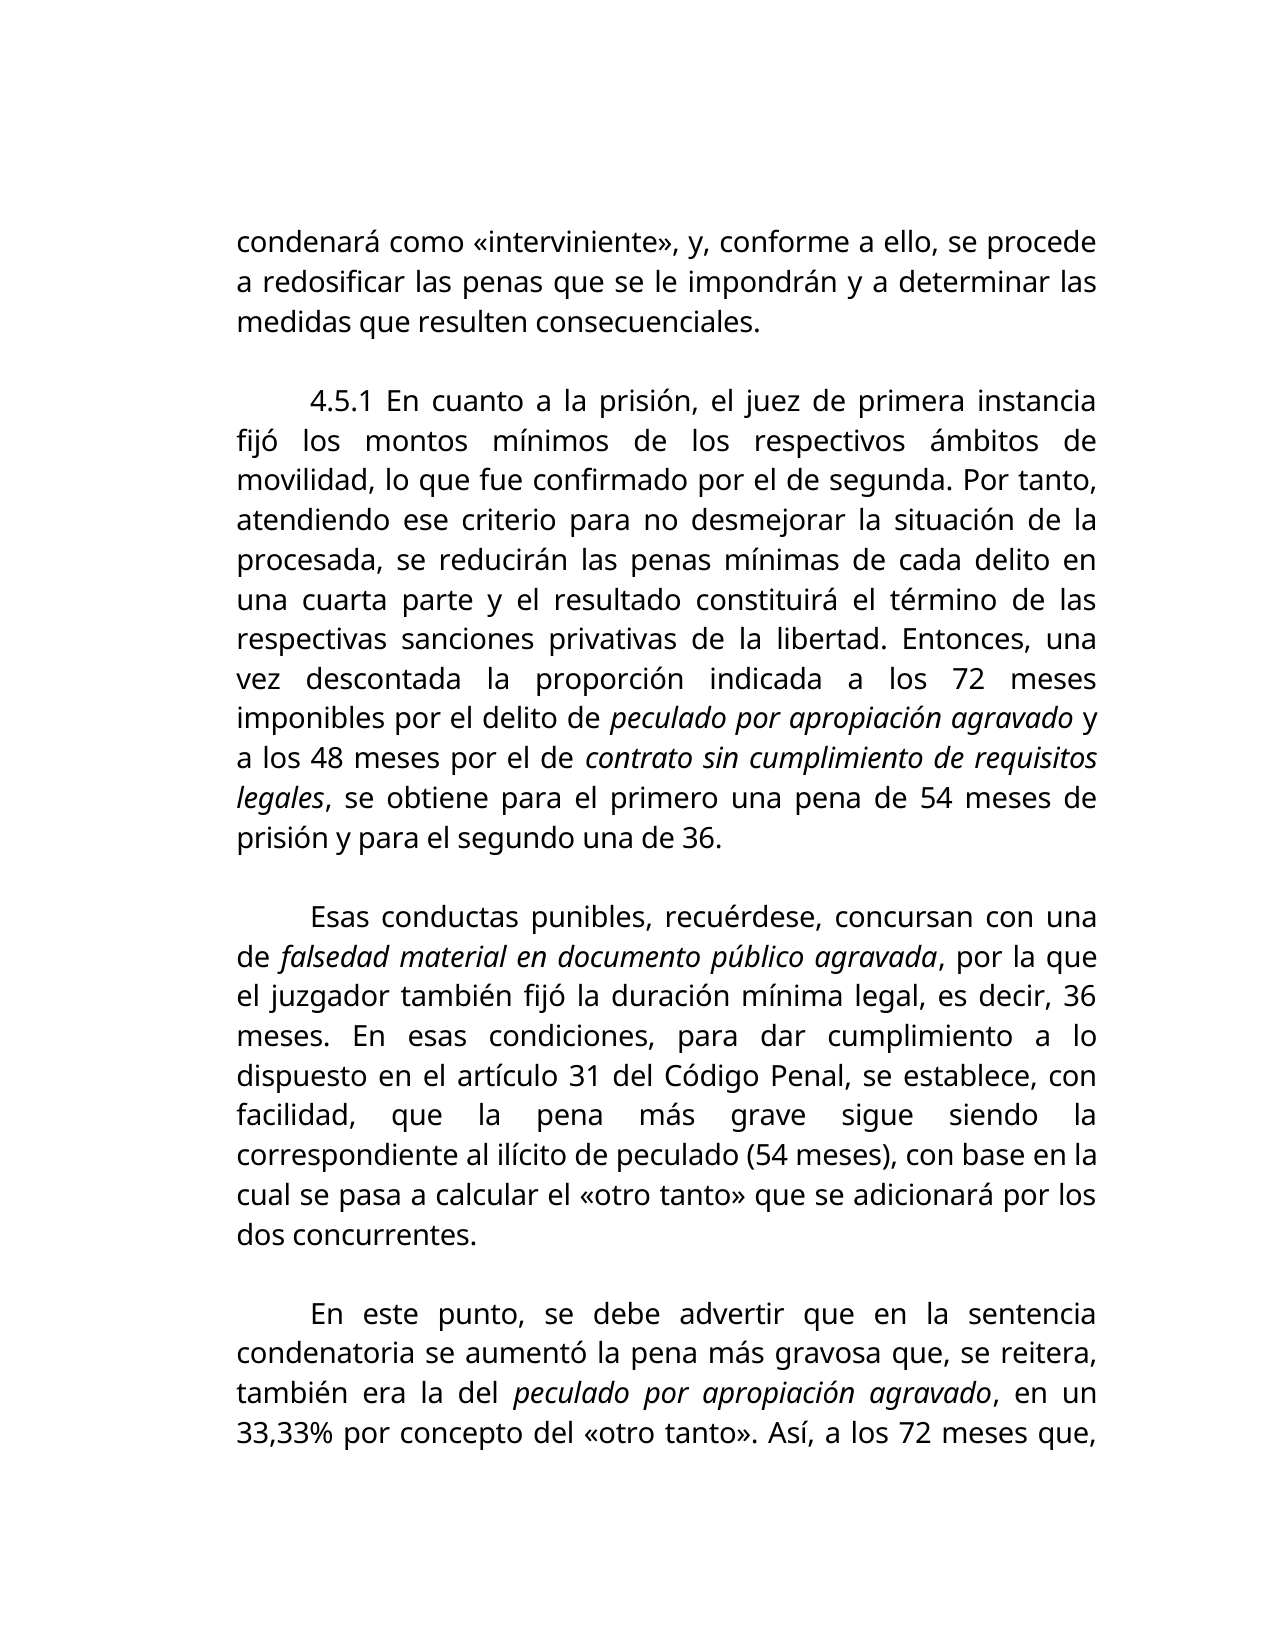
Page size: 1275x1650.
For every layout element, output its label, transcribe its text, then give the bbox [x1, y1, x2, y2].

text Esas conductas punibles, recuérdese, concursan con una de falsedad material en documento público agravada, por la que el juzgador también fijó la duración mínima legal, es decir, 36 meses. En esas condiciones, para dar cumplimiento a lo dispuesto en el artículo 31 del Código Penal, se establece, con facilidad, que la pena más grave sigue siendo la correspondiente al ilícito de peculado (54 meses), con base en la cual se pasa a calcular el «otro tanto» que se adicionará por los dos concurrentes. [236, 896, 1098, 1253]
text 4.5.1 En cuanto a la prisión, el juez de primera instancia fijó los montos mínimos de los respectivos ámbitos de movilidad, lo que fue confirmado por el de segunda. Por tanto, atendiendo ese criterio para no desmejorar la situación de la procesada, se reducirán las penas mínimas de cada delito en una cuarta parte y el resultado constituirá el término de las respectivas sanciones privativas de la libertad. Entonces, una vez descontada la proporción indicada a los 72 meses imponibles por el delito de peculado por apropiación agravado y a los 48 meses por el de contrato sin cumplimiento de requisitos legales, se obtiene para el primero una pena de 54 meses de prisión y para el segundo una de 36. [236, 380, 1098, 857]
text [236, 222, 1098, 341]
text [236, 1293, 1098, 1452]
